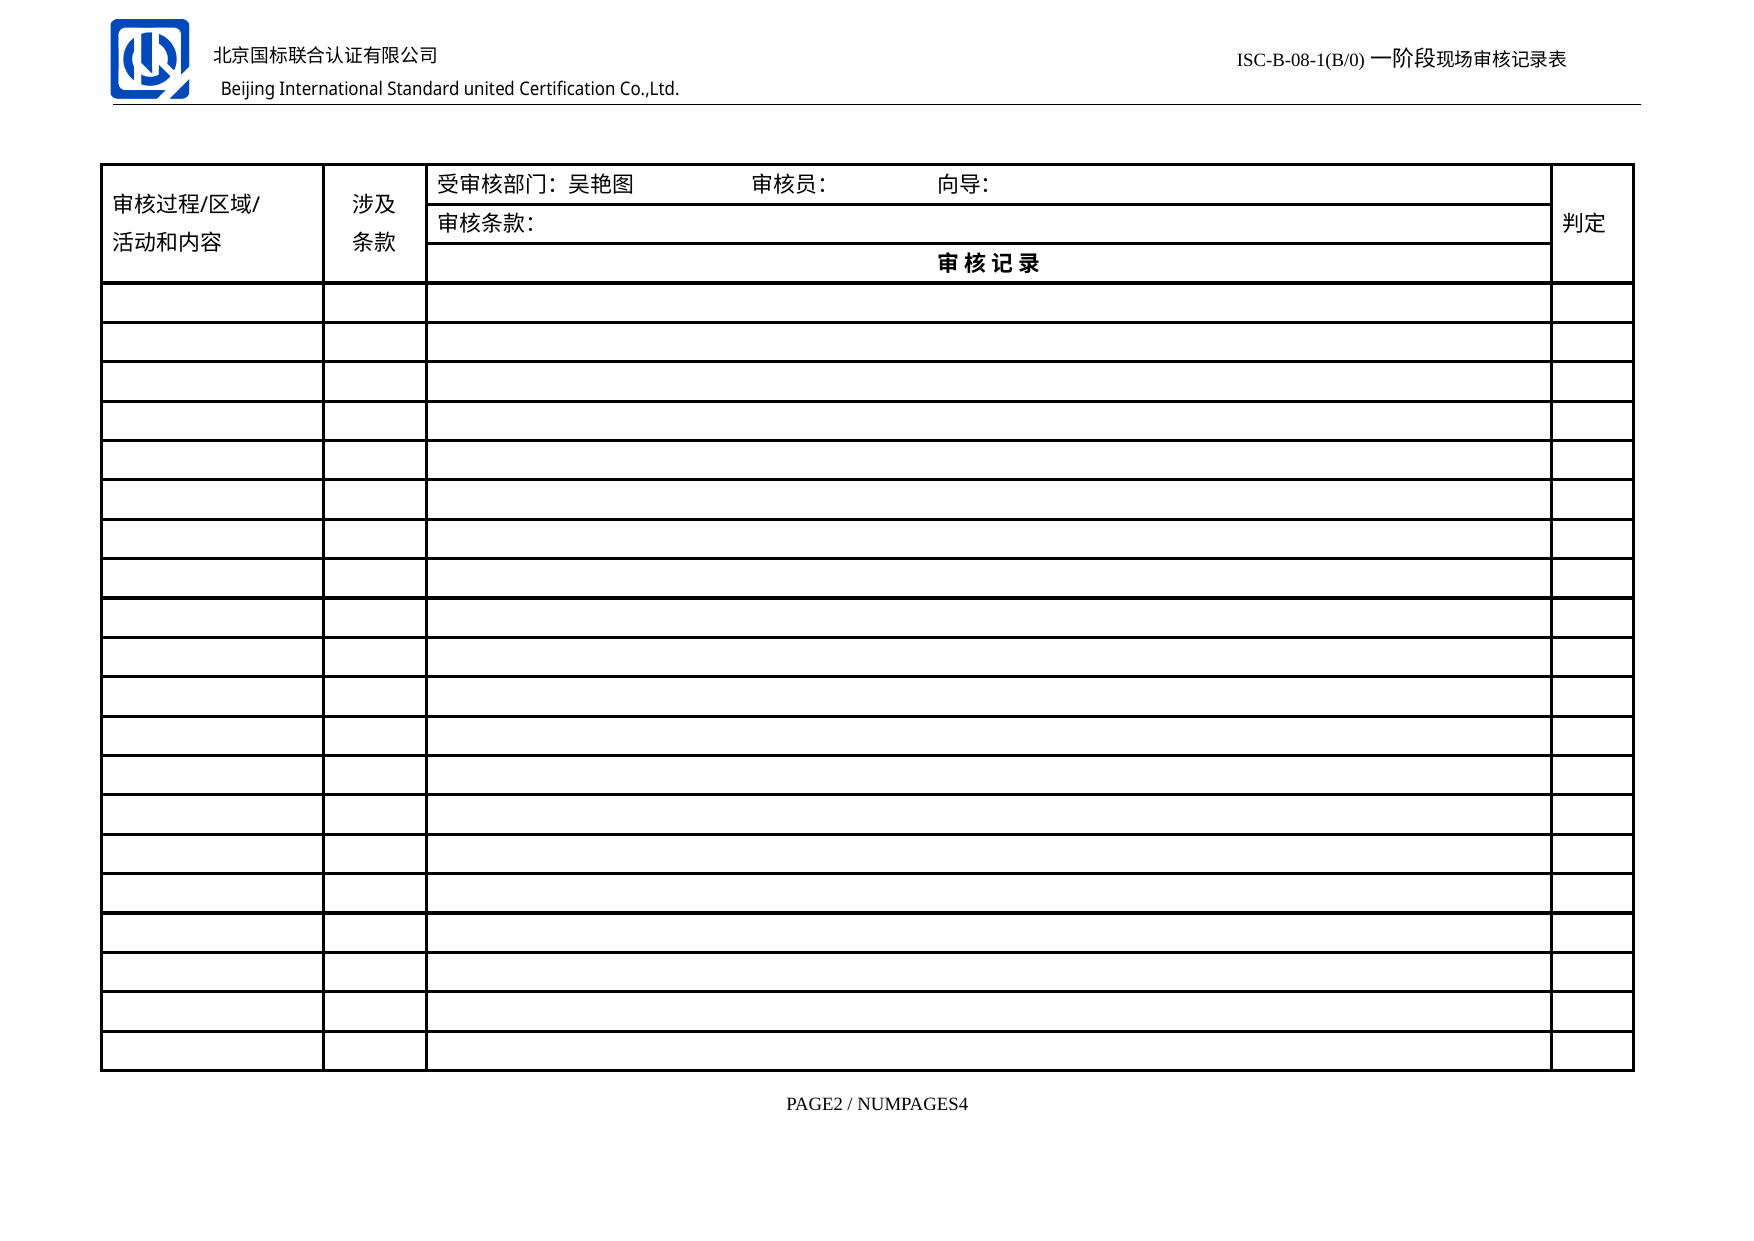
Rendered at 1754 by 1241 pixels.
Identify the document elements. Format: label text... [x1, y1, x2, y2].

table_cell [103, 796, 322, 833]
table_cell [103, 836, 322, 872]
table_cell [428, 521, 1550, 557]
table_header 判定 [1553, 166, 1632, 281]
table_cell [1553, 954, 1632, 990]
table_cell [1553, 442, 1632, 478]
table_cell [1553, 836, 1632, 872]
table_cell [428, 324, 1550, 360]
picture [110, 19, 190, 99]
table_cell [428, 836, 1550, 872]
table_cell [428, 403, 1550, 439]
table_cell [103, 560, 322, 596]
table_cell [1553, 796, 1632, 833]
table_cell [103, 363, 322, 399]
table_cell [103, 915, 322, 951]
table_cell [428, 363, 1550, 399]
table_cell [103, 954, 322, 990]
table_cell [428, 678, 1550, 714]
table_cell [103, 639, 322, 675]
table_cell [325, 560, 425, 596]
table_cell [428, 442, 1550, 478]
table_cell [325, 363, 425, 399]
table_cell [1553, 1033, 1632, 1069]
table_cell [325, 639, 425, 675]
table_cell [428, 796, 1550, 833]
table_cell [428, 285, 1550, 321]
table_cell [325, 718, 425, 754]
table_cell [325, 993, 425, 1029]
table_cell [1553, 403, 1632, 439]
table_cell [325, 324, 425, 360]
table_cell [103, 442, 322, 478]
table_cell [428, 560, 1550, 596]
table_cell [103, 757, 322, 793]
table_cell 审 核 记 录 [428, 245, 1550, 281]
table_cell [428, 757, 1550, 793]
table_cell [1553, 363, 1632, 399]
table_cell [103, 324, 322, 360]
table_header 涉及 条款 [325, 166, 425, 281]
table_cell [1553, 324, 1632, 360]
table_cell [428, 954, 1550, 990]
table_cell [1553, 521, 1632, 557]
table_cell [1553, 875, 1632, 911]
table_cell [1553, 757, 1632, 793]
table_cell [428, 875, 1550, 911]
table_cell [103, 521, 322, 557]
table_cell [1553, 639, 1632, 675]
table_cell [325, 875, 425, 911]
table_cell [103, 718, 322, 754]
table_cell [1553, 560, 1632, 596]
table_cell 审核条款： [428, 206, 1550, 242]
table_cell [103, 403, 322, 439]
table_cell [103, 600, 322, 636]
table_cell [428, 600, 1550, 636]
table_cell [103, 285, 322, 321]
table_cell [103, 481, 322, 518]
table_cell [1553, 481, 1632, 518]
table_cell [1553, 285, 1632, 321]
table_cell [325, 1033, 425, 1069]
table_cell [103, 678, 322, 714]
table_cell [428, 915, 1550, 951]
table_cell [1553, 600, 1632, 636]
table_cell [325, 915, 425, 951]
table_cell [325, 836, 425, 872]
table_cell [103, 1033, 322, 1069]
table_cell [325, 954, 425, 990]
table_cell [325, 521, 425, 557]
table_cell [428, 481, 1550, 518]
table_cell [325, 678, 425, 714]
table_cell [325, 796, 425, 833]
table_cell [428, 1033, 1550, 1069]
table_cell [1553, 915, 1632, 951]
table_cell [103, 993, 322, 1029]
table_cell [325, 285, 425, 321]
table_cell [428, 718, 1550, 754]
table_cell [325, 600, 425, 636]
table_cell [428, 993, 1550, 1029]
table_cell [428, 639, 1550, 675]
table_header 受审核部门：吴艳图 审核员： 向导： [428, 166, 1550, 203]
table_cell [103, 875, 322, 911]
table_cell [1553, 678, 1632, 714]
table_header 审核过程/区域/ 活动和内容 [103, 166, 322, 281]
table_cell [1553, 718, 1632, 754]
table_cell [325, 403, 425, 439]
table_cell [1553, 993, 1632, 1029]
table_cell [325, 481, 425, 518]
table_cell [325, 442, 425, 478]
table_cell [325, 757, 425, 793]
